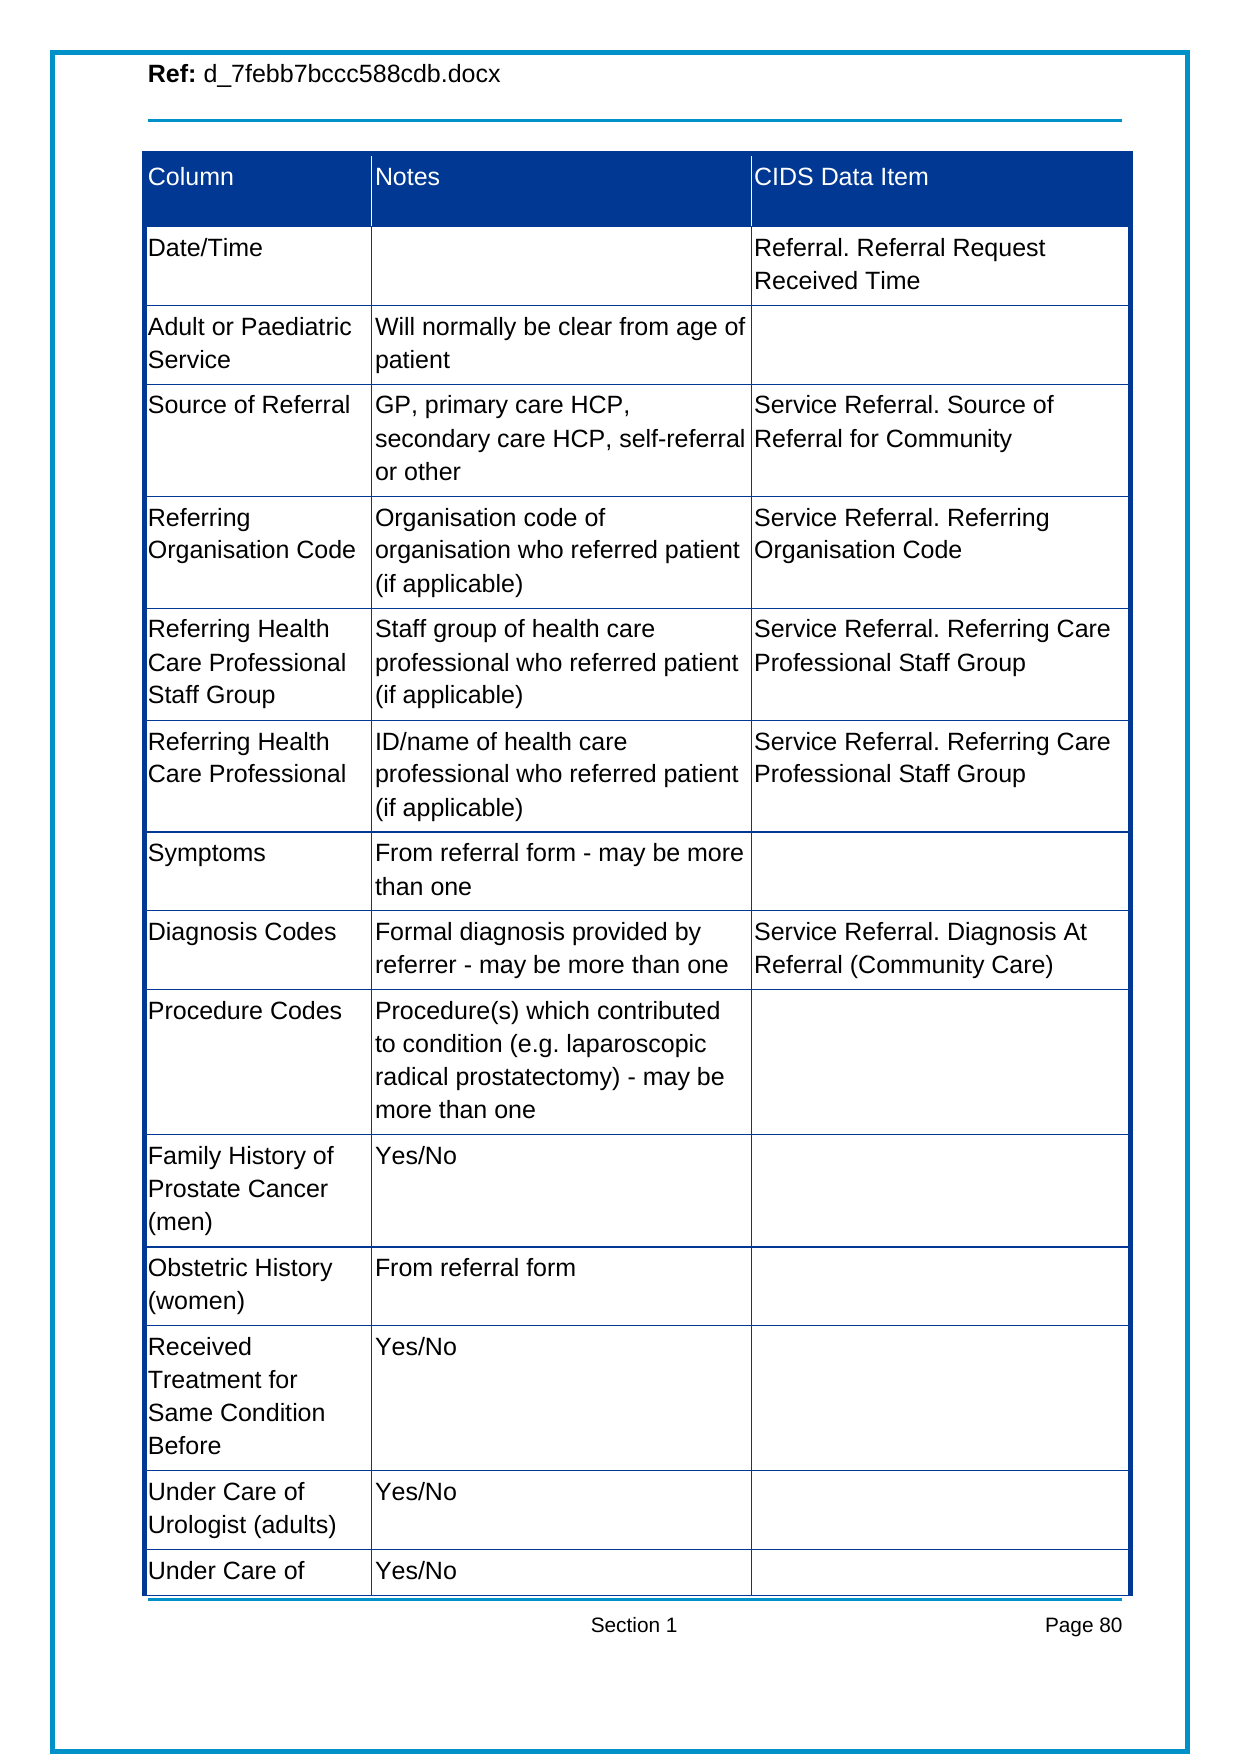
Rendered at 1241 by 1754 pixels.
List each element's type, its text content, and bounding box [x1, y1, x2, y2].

table_cell Formal diagnosis provided by referrer - may be more than one [372, 911, 751, 989]
table_cell Yes/No [372, 1550, 751, 1595]
table_cell Adult or Paediatric Service [147, 306, 371, 383]
table_cell Procedure Codes [147, 990, 371, 1134]
table_cell Organisation code of organisation who referred patient (if applicable) [372, 497, 751, 607]
table_cell Referring Health Care Professional [147, 721, 371, 831]
table_cell [752, 990, 1128, 1134]
table_cell Service Referral. Referring Care Professional Staff Group [752, 609, 1128, 719]
table_cell [372, 227, 751, 304]
table_cell [752, 306, 1128, 383]
table_cell Diagnosis Codes [147, 911, 371, 989]
table_cell Obstetric History (women) [147, 1248, 371, 1325]
table_cell Service Referral. Referring Care Professional Staff Group [752, 721, 1128, 831]
table_header Notes [372, 156, 751, 226]
table_cell Received Treatment for Same Condition Before [147, 1326, 371, 1470]
table_cell Under Care of Paediatrician (children) [147, 1550, 371, 1595]
table_cell Service Referral. Diagnosis At Referral (Community Care) [752, 911, 1128, 989]
table_cell Service Referral. Source of Referral for Community [752, 385, 1128, 496]
table_cell From referral form [372, 1248, 751, 1325]
table_cell [752, 1471, 1128, 1549]
table_cell GP, primary care , secondary care , self-referral or other [372, 385, 751, 496]
table_cell [752, 1135, 1128, 1246]
table_cell Will normally be clear from age of patient [372, 306, 751, 383]
table_cell Staff group of health care professional who referred patient (if applicable) [372, 609, 751, 719]
table_cell Symptoms [147, 833, 371, 910]
table_cell [752, 833, 1128, 910]
table_cell Referring Organisation Code [147, 497, 371, 607]
table_cell [752, 1248, 1128, 1325]
table_cell Family History of Prostate Cancer (men) [147, 1135, 371, 1246]
table_header Column [147, 156, 371, 226]
table_cell Yes/No [372, 1326, 751, 1470]
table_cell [752, 227, 1128, 304]
table_cell Source of Referral [147, 385, 371, 496]
table_cell Yes/No [372, 1135, 751, 1246]
table_cell [752, 1326, 1128, 1470]
table_cell Service Referral. Referring Organisation Code [752, 497, 1128, 607]
table_cell Under Care of Urologist (adults) [147, 1471, 371, 1549]
table_cell From referral form - may be more than one [372, 833, 751, 910]
table_cell Yes/No [372, 1471, 751, 1549]
table_cell Referring Health Care Professional Staff Group [147, 609, 371, 719]
table_cell [752, 1550, 1128, 1595]
table_header CIDS Data Item [752, 156, 1128, 226]
table_cell Referral Request Received Date/Time [147, 227, 371, 304]
table_cell ID/name of health care professional who referred patient (if applicable) [372, 721, 751, 831]
table_cell Procedure(s) which contributed to condition (e.g. laparoscopic radical prostatectomy) - may be more than one [372, 990, 751, 1134]
